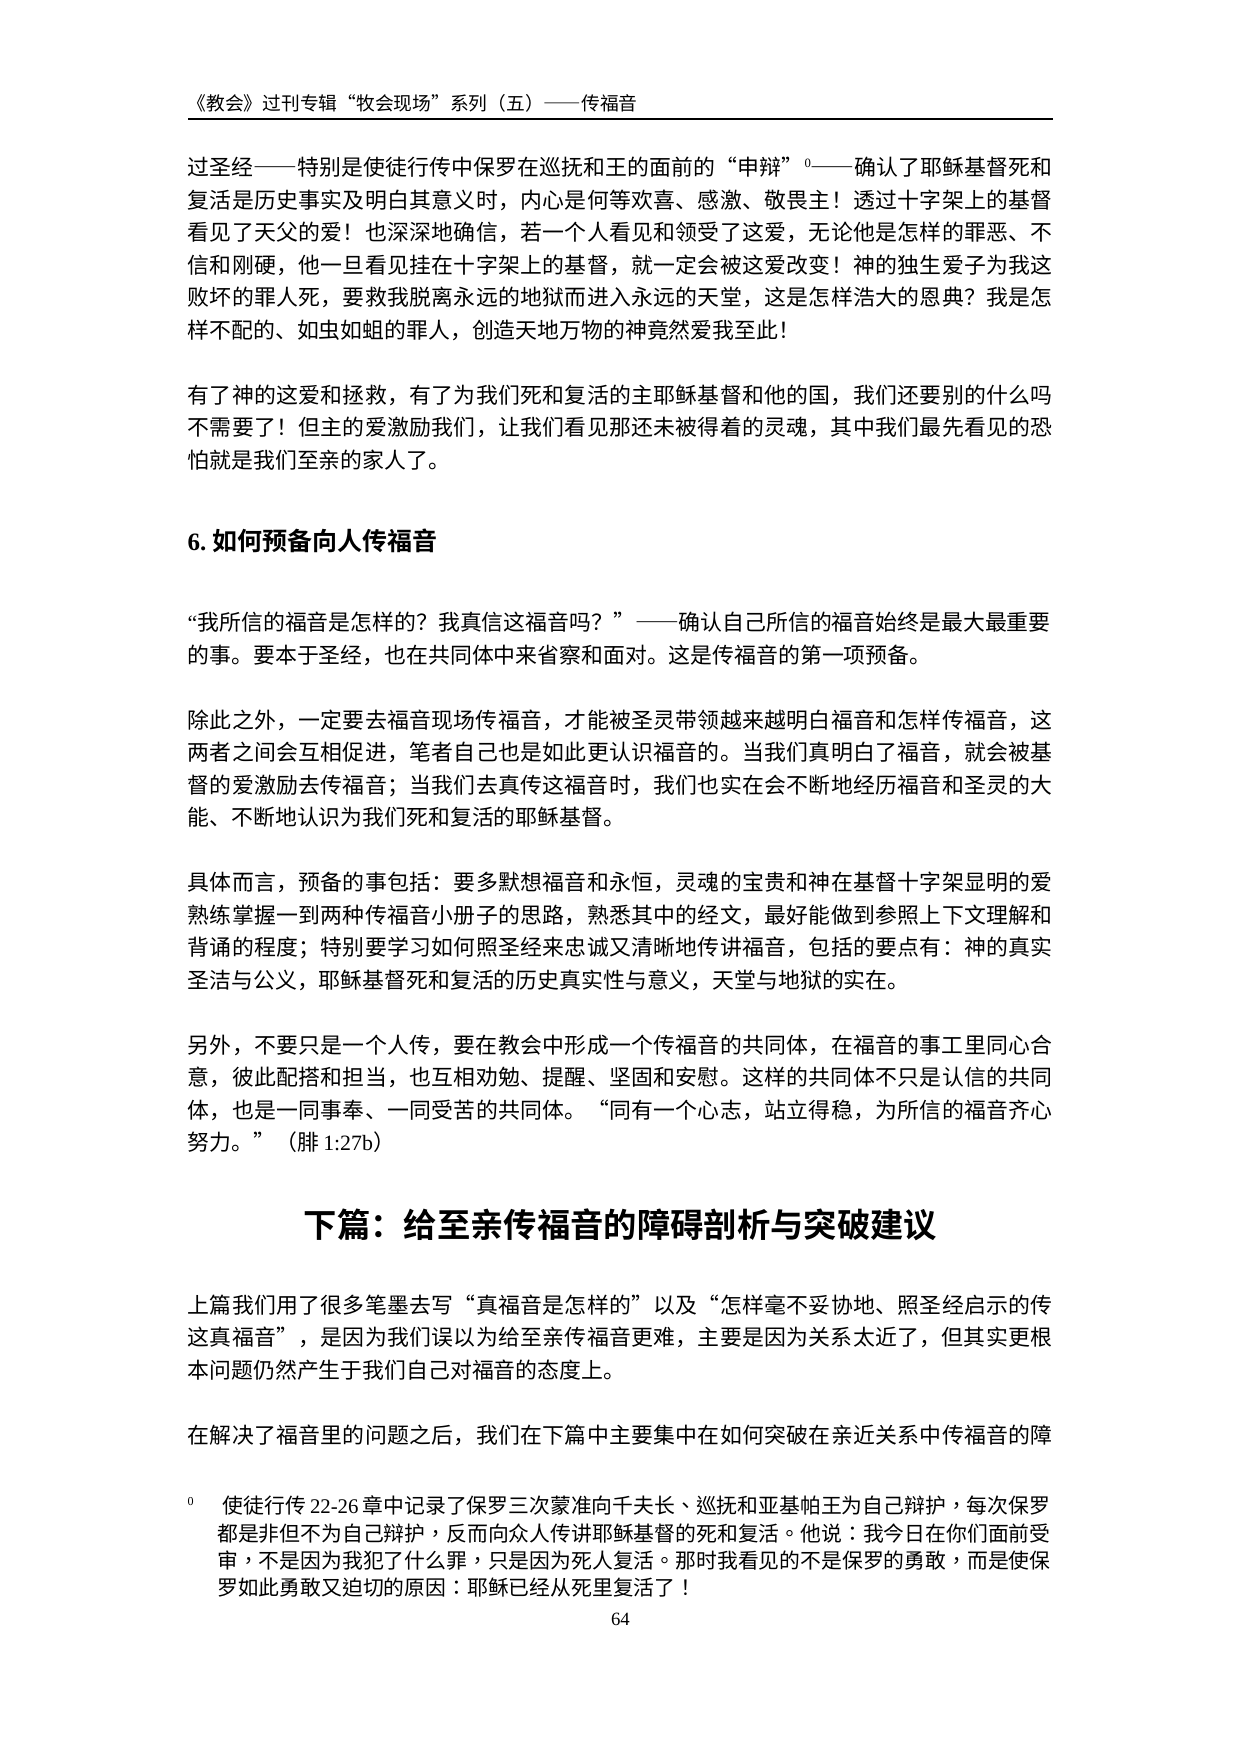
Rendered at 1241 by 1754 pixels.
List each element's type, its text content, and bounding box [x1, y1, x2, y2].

text 另外，不要只是一个人传，要在教会中形成一个传福音的共同体，在福音的事工里同心合意，彼此配搭和担当，也互相劝勉、提醒、坚固和安慰。这样的共同体不只是认信的共同体，也是一同事奉、一同受苦的共同体。“同有一个心志，站立得稳，为所信的福音齐心努力。”（腓1:27b） [187, 1027, 1053, 1157]
text 除此之外，一定要去福音现场传福音，才能被圣灵带领越来越明白福音和怎样传福音，这两者之间会互相促进，笔者自己也是如此更认识福音的。当我们真明白了福音，就会被基督的爱激励去传福音；当我们去真传这福音时，我们也实在会不断地经历福音和圣灵的大能、不断地认识为我们死和复活的耶稣基督。 [187, 702, 1053, 832]
text 有了神的这爱和拯救，有了为我们死和复活的主耶稣基督和他的国，我们还要别的什么吗？不需要了！但主的爱激励我们，让我们看见那还未被得着的灵魂，其中我们最先看见的恐怕就是我们至亲的家人了。 [187, 377, 1053, 475]
text “我所信的福音是怎样的？我真信这福音吗？”——确认自己所信的福音始终是最大最重要的事。要本于圣经，也在共同体中来省察和面对。这是传福音的第一项预备。 [187, 605, 1053, 670]
text 下篇：给至亲传福音的障碍剖析与突破建议 [187, 1190, 1053, 1255]
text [187, 1417, 1053, 1450]
text 6. 如何预备向人传福音 [187, 507, 1053, 572]
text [187, 150, 1053, 345]
text 上篇我们用了很多笔墨去写“真福音是怎样的”以及“怎样毫不妥协地、照圣经启示的传这真福音”，是因为我们误以为给至亲传福音更难，主要是因为关系太近了，但其实更根本问题仍然产生于我们自己对福音的态度上。 [187, 1287, 1053, 1385]
text 具体而言，预备的事包括：要多默想福音和永恒，灵魂的宝贵和神在基督十字架显明的爱；熟练掌握一到两种传福音小册子的思路，熟悉其中的经文，最好能做到参照上下文理解和背诵的程度；特别要学习如何照圣经来忠诚又清晰地传讲福音，包括的要点有：神的真实、圣洁与公义，耶稣基督死和复活的历史真实性与意义，天堂与地狱的实在。 [187, 865, 1053, 995]
